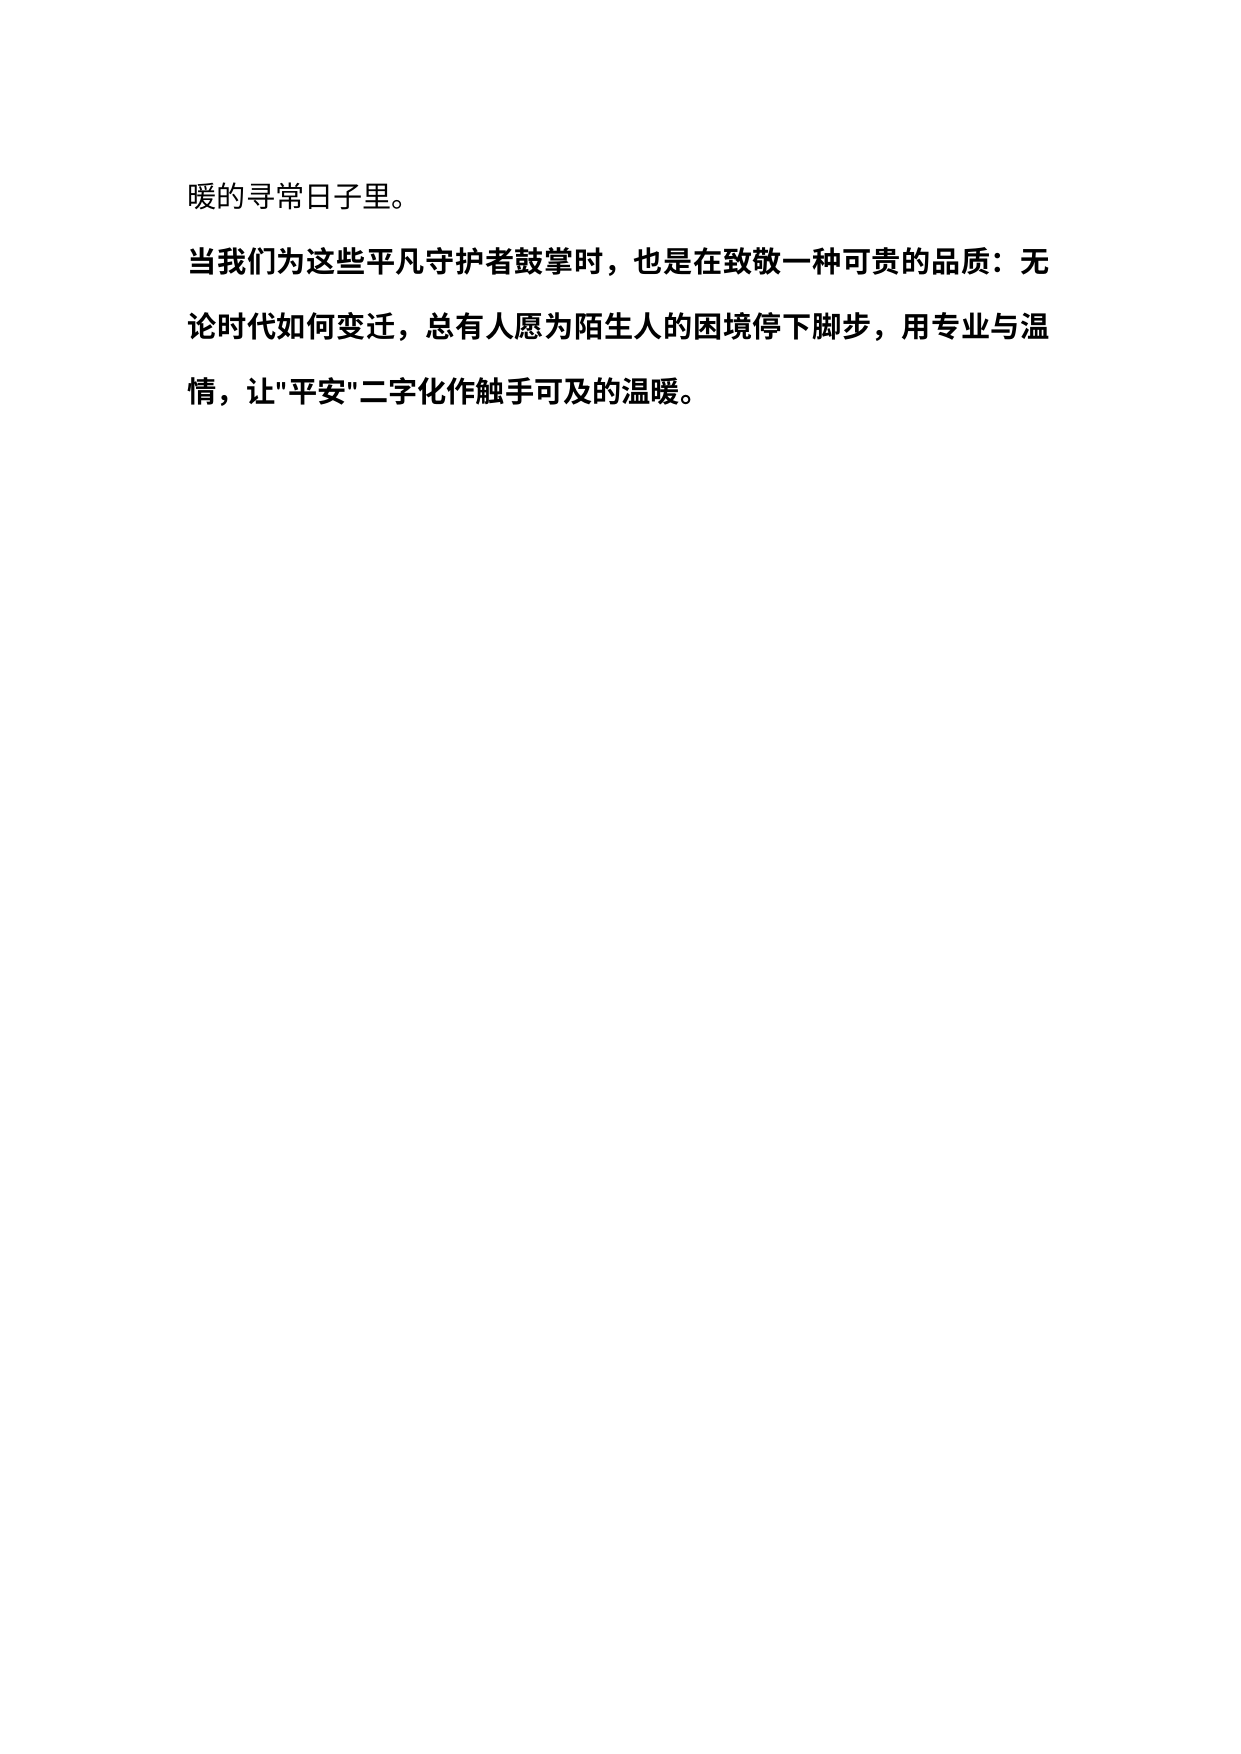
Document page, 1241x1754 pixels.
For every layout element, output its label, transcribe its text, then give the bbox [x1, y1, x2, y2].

text 当我们为这些平凡守护者鼓掌时，也是在致敬一种可贵的品质：无论时代如何变迁，总有人愿为陌生人的困境停下脚步，用专业与温情，让"平安"二字化作触手可及的温暖。 [187, 227, 1053, 422]
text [187, 162, 1053, 227]
